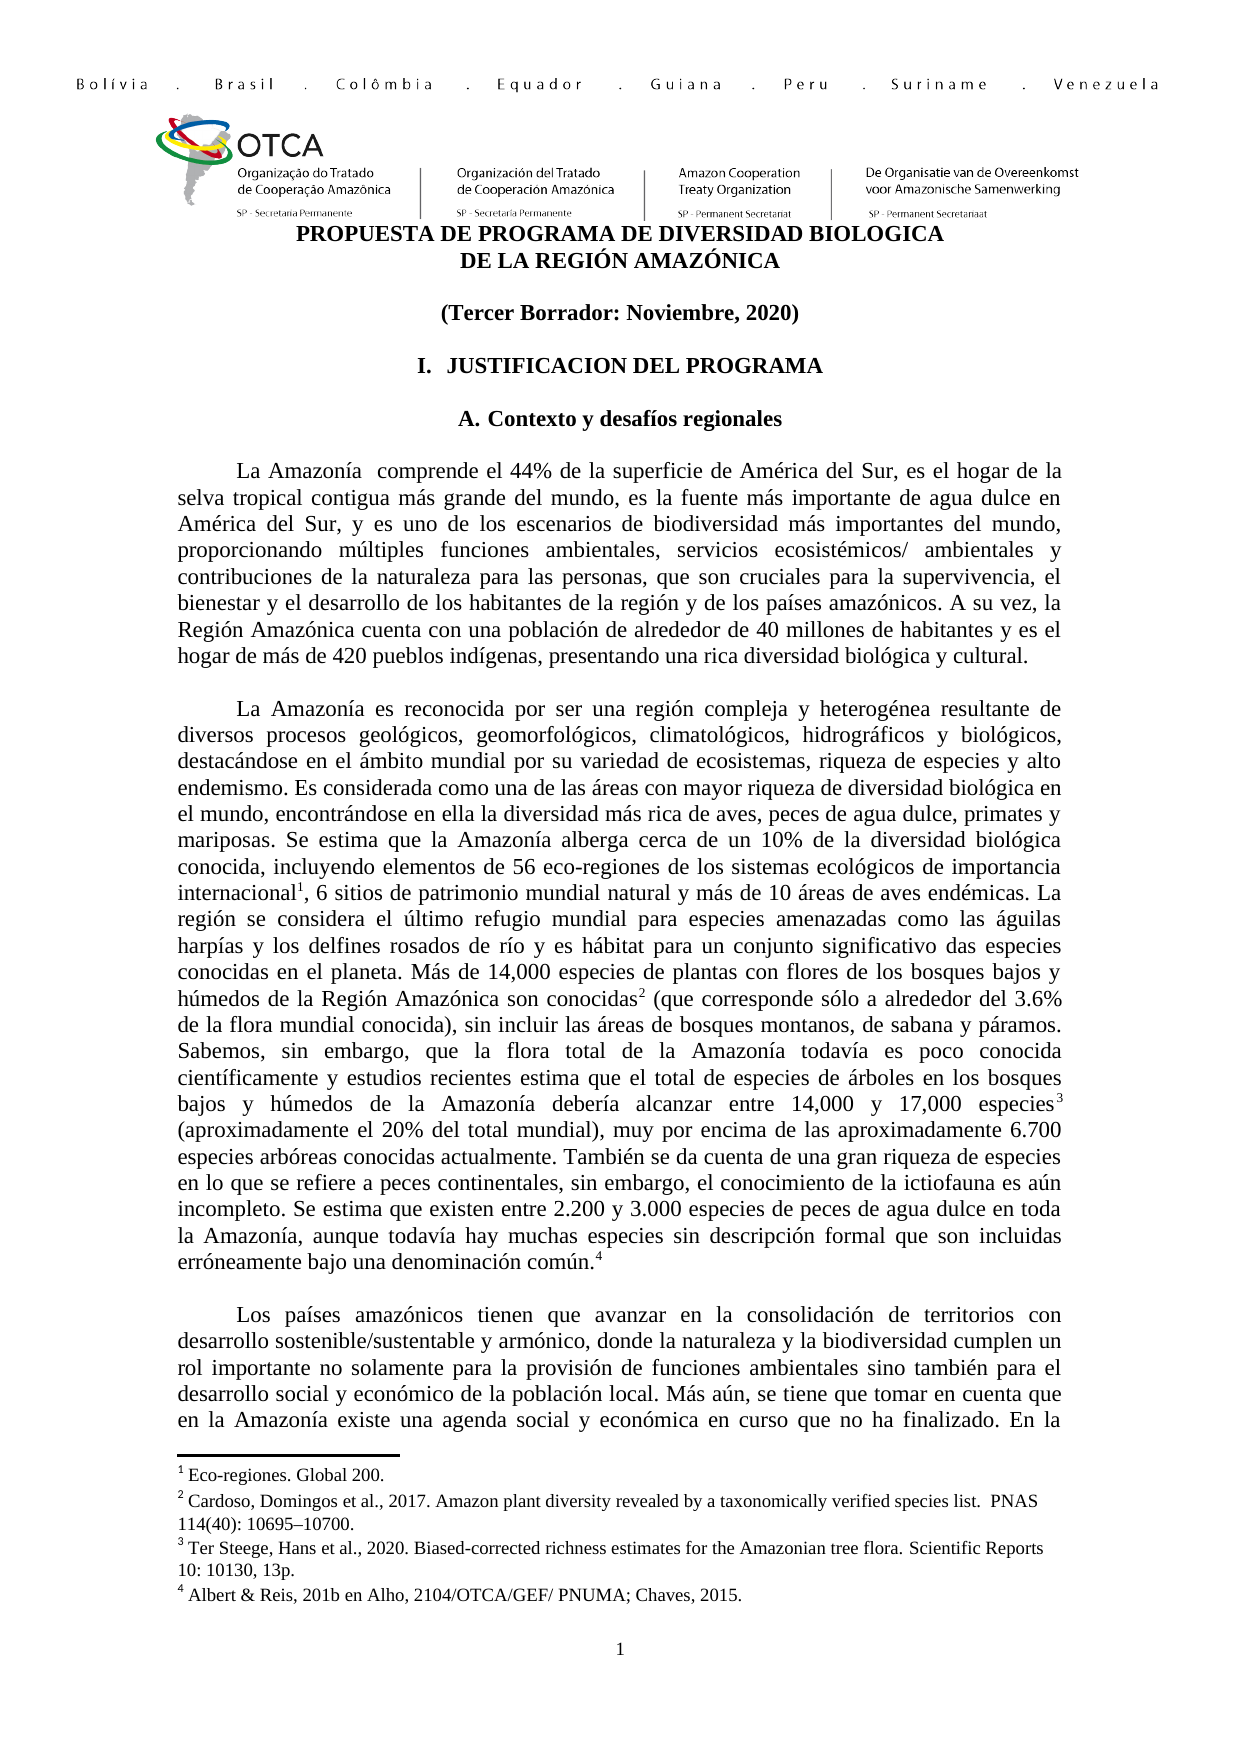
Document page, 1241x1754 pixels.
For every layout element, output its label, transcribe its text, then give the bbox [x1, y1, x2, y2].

text La Amazonía es reconocida por ser una región compleja y heterogénea resultante de diversos procesos geológicos, geomorfológicos, climatológicos, hidrográficos y biológicos, destacándose en el ámbito mundial por su variedad de ecosistemas, riqueza de especies y alto endemismo. Es considerada como una de las áreas con mayor riqueza de diversidad biológica en el mundo, encontrándose en ella la diversidad más rica de aves, peces de agua dulce, primates y mariposas. Se estima que la Amazonía alberga cerca de un 10% de la diversidad biológica conocida, incluyendo elementos de 56 eco-regiones de los sistemas ecológicos de importancia internacional, 6 sitios de patrimonio mundial natural y más de 10 áreas de aves endémicas. La región se considera el último refugio mundial para especies amenazadas como las águilas harpías y los delfines rosados de río y es hábitat para un conjunto significativo das especies conocidas en el planeta. Más de 14,000 especies de plantas con flores de los bosques bajos y húmedos de la Región Amazónica son conocidas (que corresponde sólo a alrededor del 3.6% de la flora mundial conocida), sin incluir las áreas de bosques montanos, de sabana y páramos. Sabemos, sin embargo, que la flora total de la Amazonía todavía es poco conocida científicamente y estudios recientes estima que el total de especies de árboles en los bosques bajos y húmedos de la Amazonía debería alcanzar entre 14,000 y 17,000 especies (aproximadamente el 20% del total mundial), muy por encima de las aproximadamente 6.700 especies arbóreas conocidas actualmente. También se da cuenta de una gran riqueza de especies en lo que se refiere a peces continentales, sin embargo, el conocimiento de la ictiofauna es aún incompleto. Se estima que existen entre 2.200 y 3.000 especies de peces de agua dulce en toda la Amazonía, aunque todavía hay muchas especies sin descripción formal que son incluidas erróneamente bajo una denominación común. [177, 695, 1063, 1274]
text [177, 1301, 1063, 1433]
text DE LA REGIÓN AMAZÓNICA [177, 247, 1063, 273]
text La Amazonía comprende el 44% de la superficie de América del Sur, es el hogar de la selva tropical contigua más grande del mundo, es la fuente más importante de agua dulce en América del Sur, y es uno de los escenarios de biodiversidad más importantes del mundo, proporcionando múltiples funciones ambientales, servicios ecosistémicos/ ambientales y contribuciones de la naturaleza para las personas, que son cruciales para la supervivencia, el bienestar y el desarrollo de los habitantes de la región y de los países amazónicos. A su vez, la Región Amazónica cuenta con una población de alrededor de 40 millones de habitantes y es el hogar de más de 420 pueblos indígenas, presentando una rica diversidad biológica y cultural. [177, 457, 1063, 668]
picture [67, 76, 1166, 221]
list JUSTIFICACION DEL PROGRAMA [177, 352, 1063, 378]
text (Tercer Borrador: Noviembre, 2020) [177, 299, 1063, 326]
text PROPUESTA DE PROGRAMA DE DIVERSIDAD BIOLOGICA [177, 148, 1063, 247]
list Contexto y desafíos regionales [177, 405, 1063, 431]
